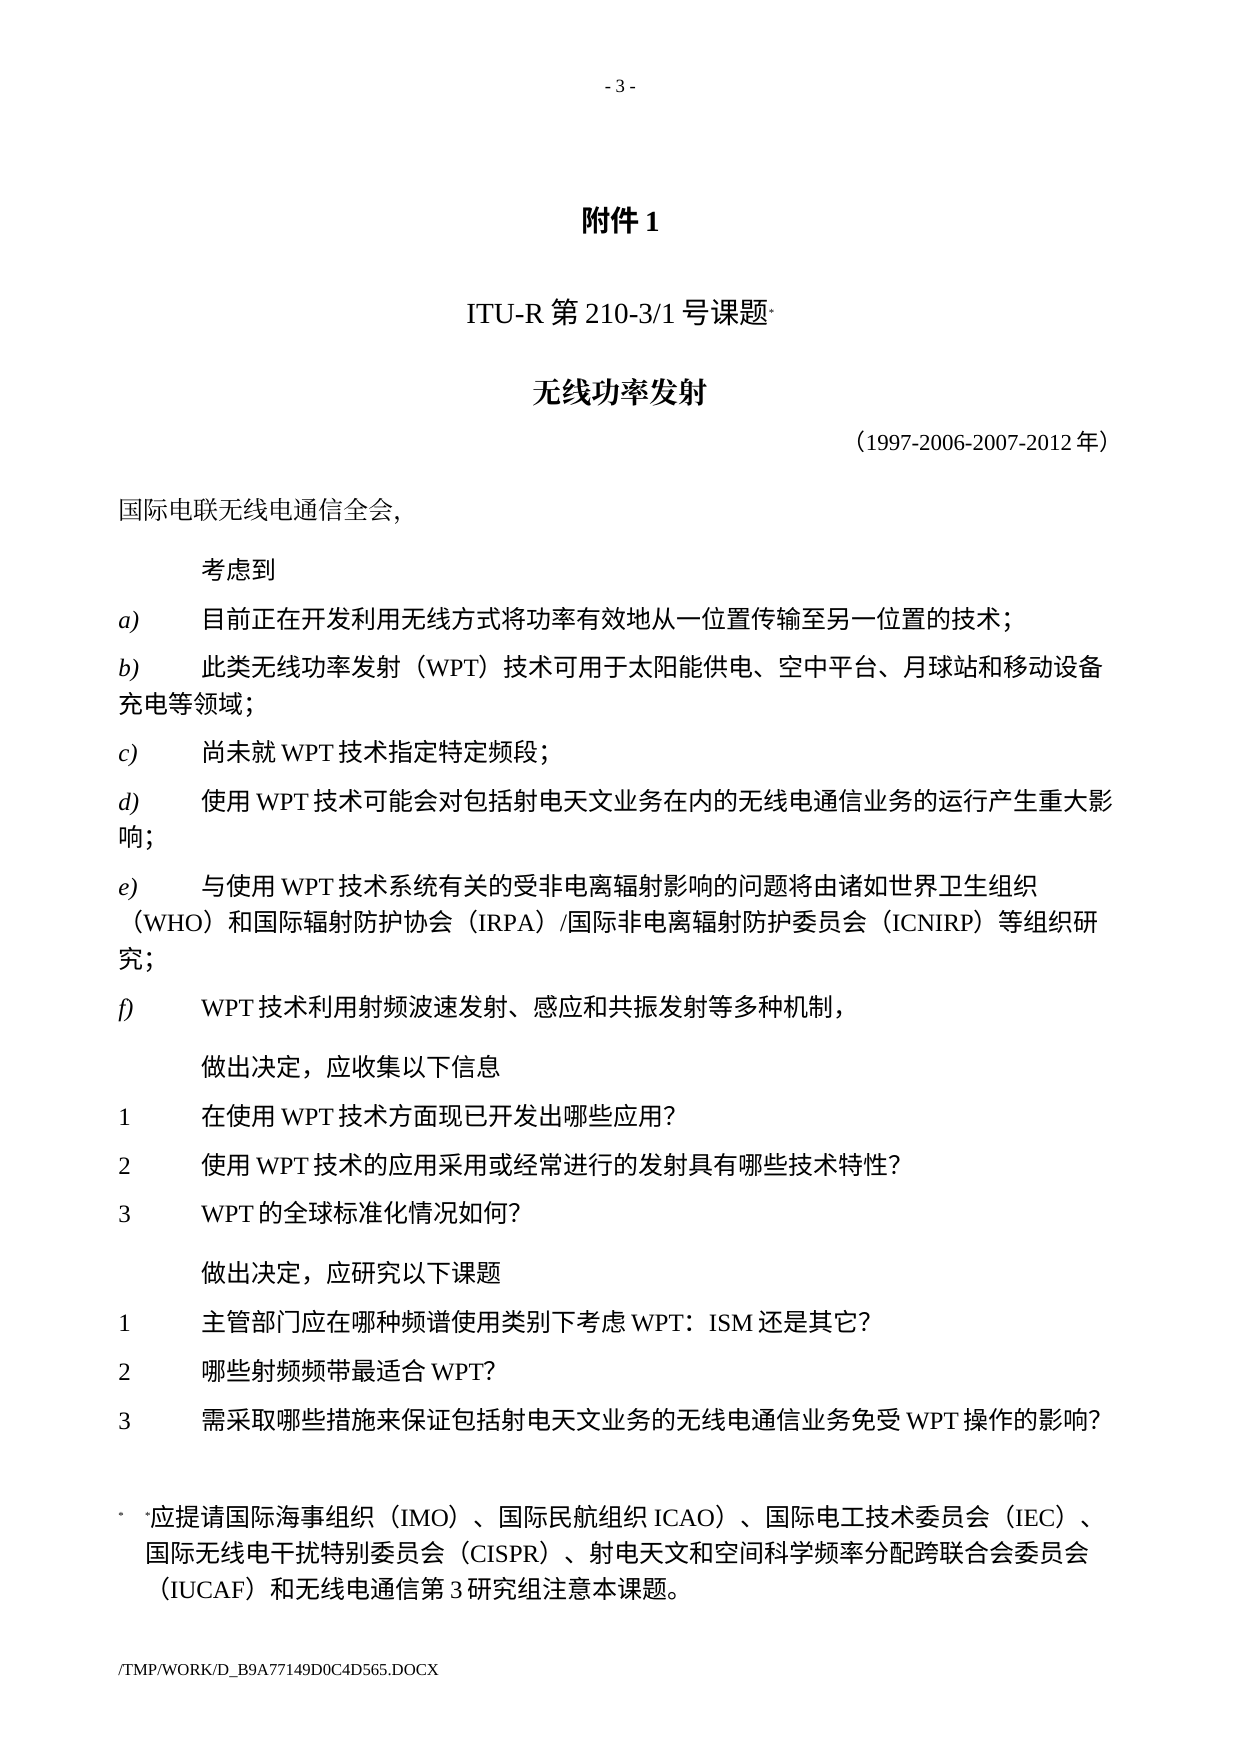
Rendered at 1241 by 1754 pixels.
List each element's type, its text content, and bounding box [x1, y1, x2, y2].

text （1997-2006-2007-2012年） [118, 424, 1122, 457]
text a) 目前正在开发利用无线方式将功率有效地从一位置传输至另一位置的技术； [118, 599, 1122, 635]
text 1 在使用WPT技术方面现已开发出哪些应用？ [118, 1096, 1122, 1133]
text c) 尚未就WPT技术指定特定频段； [118, 733, 1122, 769]
title 无线功率发射 [118, 370, 1122, 412]
text d) 使用WPT技术可能会对包括射电天文业务在内的无线电通信业务的运行产生重大影响； [118, 782, 1122, 854]
text b) 此类无线功率发射（WPT）技术可用于太阳能供电、空中平台、月球站和移动设备充电等领域； [118, 648, 1122, 720]
text 2 使用WPT技术的应用采用或经常进行的发射具有哪些技术特性？ [118, 1145, 1122, 1181]
text f) WPT技术利用射频波速发射、感应和共振发射等多种机制， [118, 988, 1122, 1024]
title 国际电联无线电通信全会， [118, 491, 1122, 527]
text 做出决定，应研究以下课题 [201, 1254, 1122, 1290]
text 考虑到 [201, 550, 1122, 587]
title 附件1 [118, 198, 1122, 240]
text 3 WPT的全球标准化情况如何？ [118, 1194, 1122, 1230]
text 2 哪些射频频带最适合WPT？ [118, 1351, 1122, 1388]
text 做出决定，应收集以下信息 [201, 1048, 1122, 1084]
text ITU-R第210-3/1号课题* [118, 290, 1122, 332]
text 3 需采取哪些措施来保证包括射电天文业务的无线电通信业务免受WPT操作的影响？ [118, 1400, 1122, 1436]
text e) 与使用WPT技术系统有关的受非电离辐射影响的问题将由诸如世界卫生组织（WHO）和国际辐射防护协会（IRPA）/国际非电离辐射防护委员会（ICNIRP）等组织研究； [118, 867, 1122, 975]
text 1 主管部门应在哪种频谱使用类别下考虑WPT：ISM还是其它？ [118, 1303, 1122, 1339]
